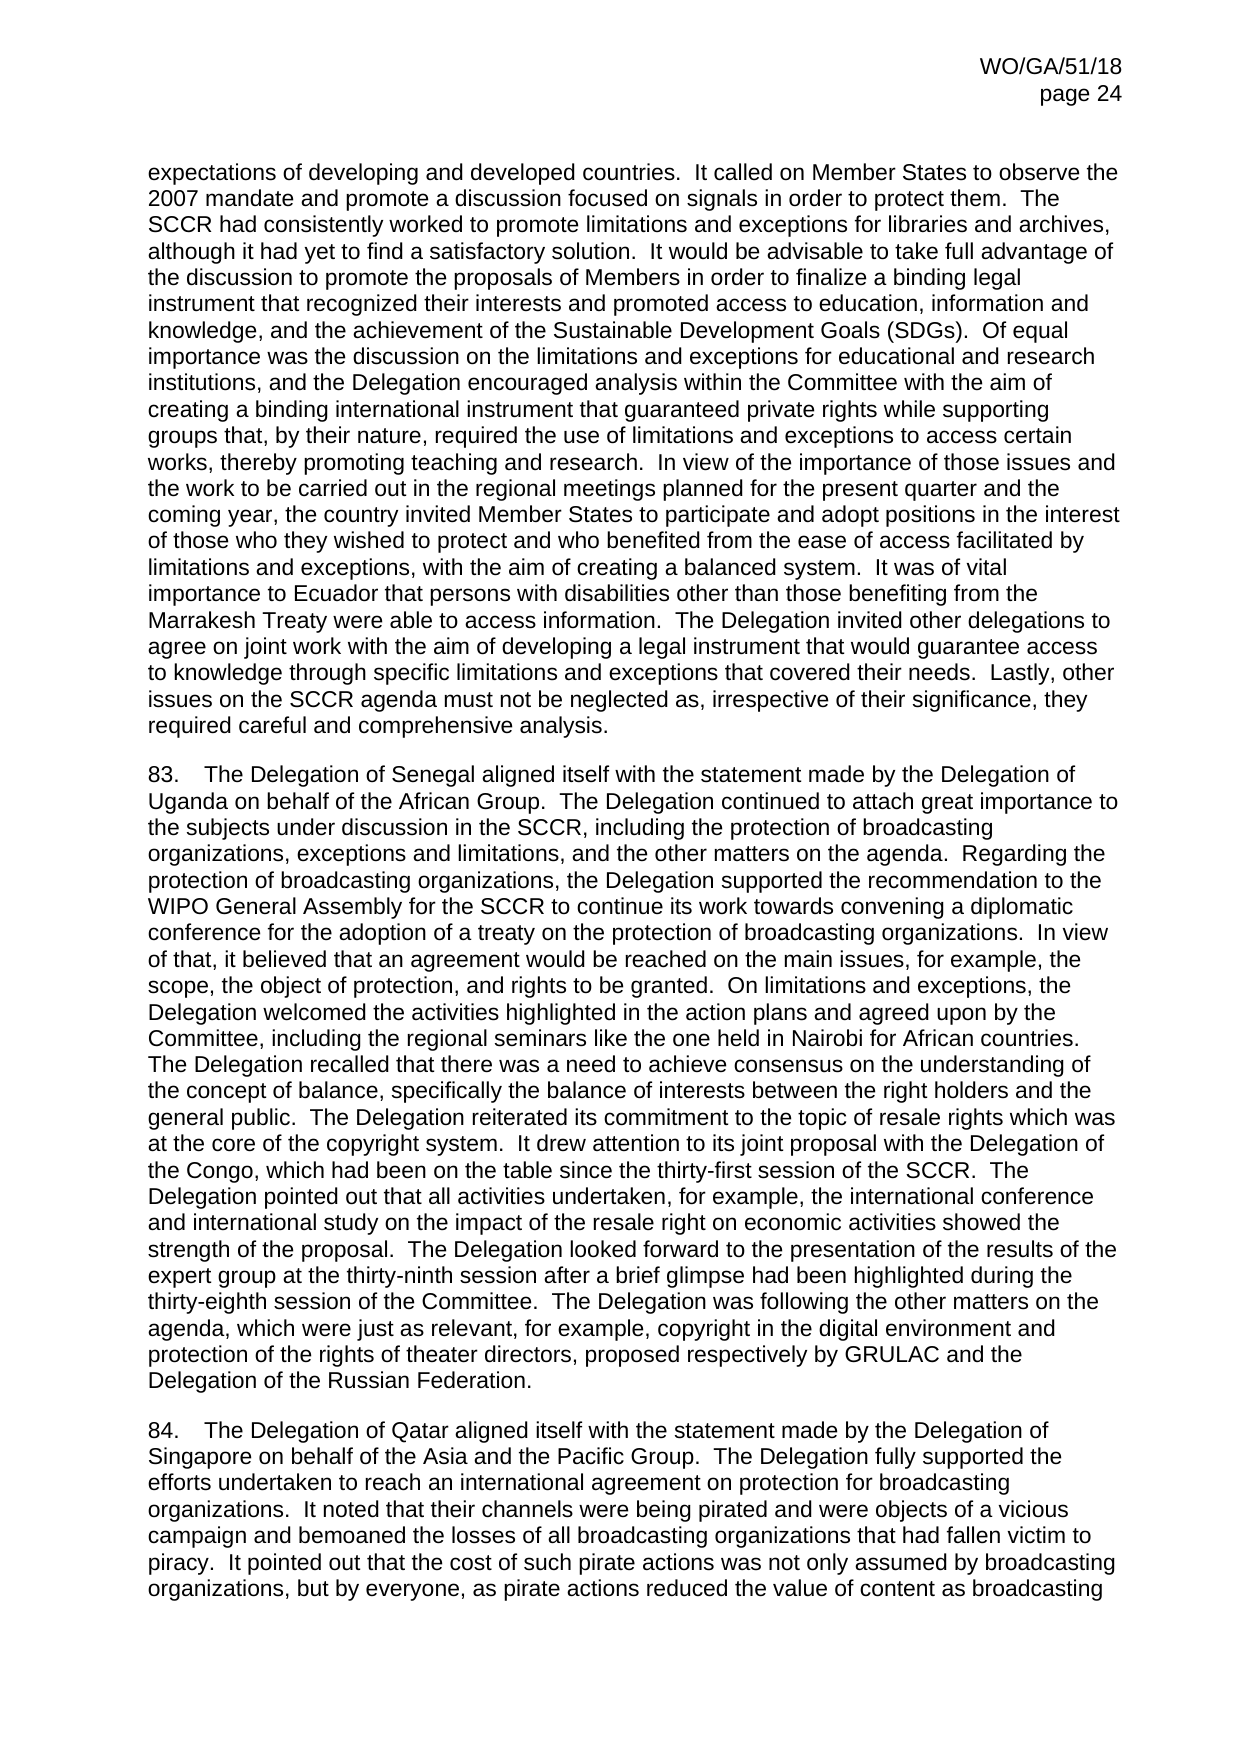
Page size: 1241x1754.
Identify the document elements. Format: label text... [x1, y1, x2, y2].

list The Delegation of Senegal aligned itself with the statement made by the Delegation of Uganda on behalf of the African Group. The Delegation continued to attach great importance to the subjects under discussion in the SCCR, including the protection of broadcasting organizations, exceptions and limitations, and the other matters on the agenda. Regarding the protection of broadcasting organizations, the Delegation supported the recommendation to the WIPO General Assembly for the SCCR to continue its work towards convening a diplomatic conference for the adoption of a treaty on the protection of broadcasting organizations. In view of that, it believed that an agreement would be reached on the main issues, for example, the scope, the object of protection, and rights to be granted. On limitations and exceptions, the Delegation welcomed the activities highlighted in the action plans and agreed upon by the Committee, including the regional seminars like the one held in Nairobi for African countries. The Delegation recalled that there was a need to achieve consensus on the understanding of the concept of balance, specifically the balance of interests between the right holders and the general public. The Delegation reiterated its commitment to the topic of resale rights which was at the core of the copyright system. It drew attention to its joint proposal with the Delegation of the Congo, which had been on the table since the thirty-first session of the SCCR. The Delegation pointed out that all activities undertaken, for example, the international conference and international study on the impact of the resale right on economic activities showed the strength of the proposal. The Delegation looked forward to the presentation of the results of the expert group at the thirty-ninth session after a brief glimpse had been highlighted during the thirty-eighth session of the Committee. The Delegation was following the other matters on the agenda, which were just as relevant, for example, copyright in the digital environment and protection of the rights of theater directors, proposed respectively by GRULAC and the Delegation of the Russian Federation. [148, 761, 1122, 1394]
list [148, 158, 1122, 738]
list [148, 1417, 1122, 1601]
